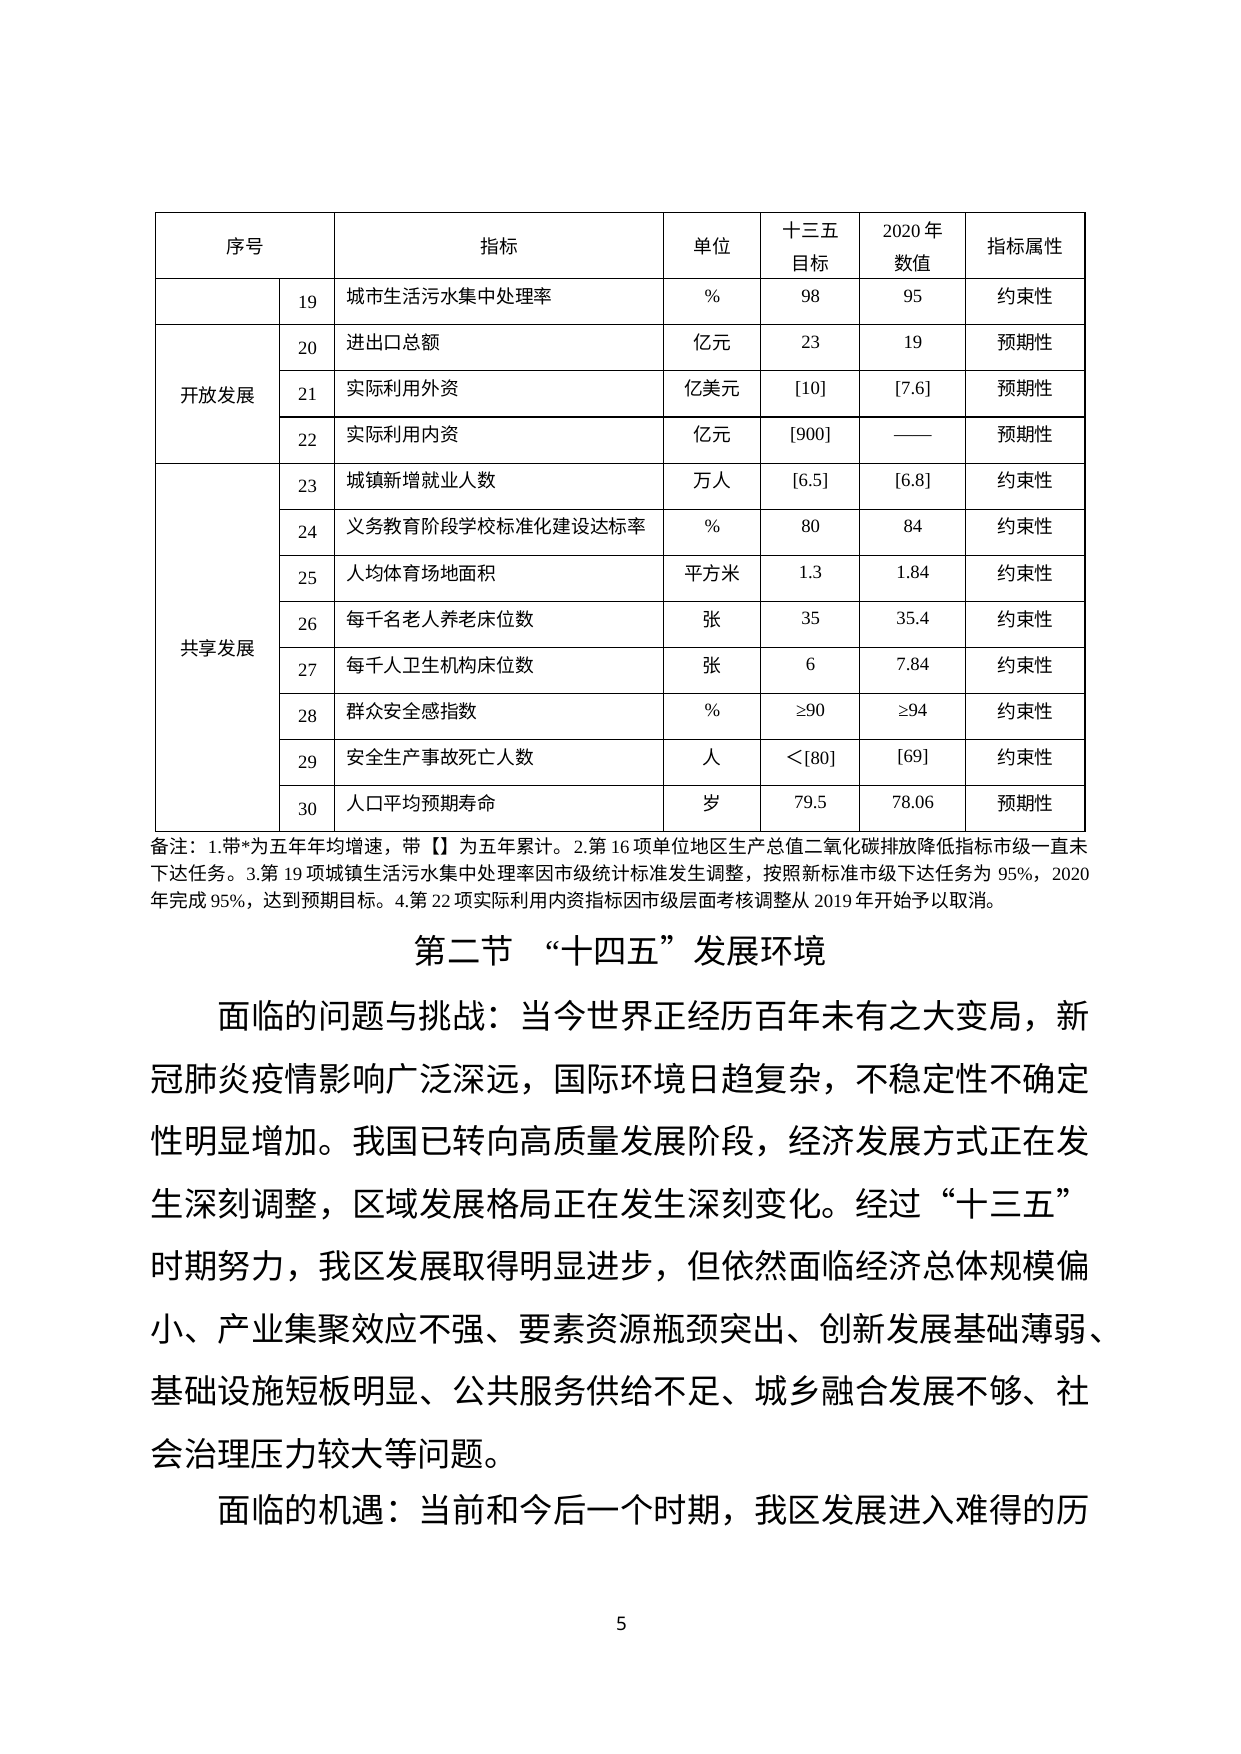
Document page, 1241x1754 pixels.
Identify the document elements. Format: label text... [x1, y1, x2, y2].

table_cell 约束性 [966, 556, 1084, 601]
table_cell 亿元 [664, 418, 760, 462]
table_cell 80 [761, 510, 859, 554]
table_cell [900] [761, 418, 859, 462]
table_header 十三五 目标 [761, 213, 859, 278]
table_cell [6.8] [860, 464, 965, 508]
table_cell [6.5] [761, 464, 859, 508]
table_cell 78.06 [860, 786, 965, 831]
table_cell % [664, 694, 760, 739]
table_cell ≥94 [860, 694, 965, 739]
table_cell [7.6] [860, 371, 965, 416]
table_cell [10] [761, 371, 859, 416]
table_cell 7.84 [860, 648, 965, 693]
table_header 单位 [664, 213, 760, 278]
table_cell 亿元 [664, 325, 760, 370]
table_cell 城镇新增就业人数 [335, 464, 663, 508]
table_cell 每千人卫生机构床位数 [335, 648, 663, 693]
table_cell 平方米 [664, 556, 760, 601]
table_cell 84 [860, 510, 965, 554]
table_header 指标 [335, 213, 663, 278]
table_cell 约束性 [966, 602, 1084, 647]
table_header 指标属性 [966, 213, 1084, 278]
table_cell 19 [860, 325, 965, 370]
table_cell 人 [664, 740, 760, 785]
table_cell 开放发展 [156, 325, 279, 462]
table_cell 万人 [664, 464, 760, 508]
table_cell 6 [761, 648, 859, 693]
table_cell 22 [280, 418, 334, 462]
table_cell 95 [860, 279, 965, 324]
table_cell 35 [761, 602, 859, 647]
table_cell 实际利用外资 [335, 371, 663, 416]
table_cell 安全生产事故死亡人数 [335, 740, 663, 785]
table_cell 约束性 [966, 510, 1084, 554]
table_cell 城市生活污水集中处理率 [335, 279, 663, 324]
text 备注：1.带*为五年年均增速，带【】为五年累计。2.第16项单位地区生产总值二氧化碳排放降低指标市级一直未下达任务。3.第19项城镇生活污水集中处理率因市级统计标准发生调整，按照新标准市级下达任务为95%，2020年完成95%，达到预期目标。4.第22项实际利用内资指标因市级层面考核调整从2019年开始予以取消。 [151, 832, 1089, 913]
table_cell ＜[80] [761, 740, 859, 785]
table_cell 实际利用内资 [335, 418, 663, 462]
table_cell 预期性 [966, 371, 1084, 416]
table_cell 约束性 [966, 740, 1084, 785]
table_cell [69] [860, 740, 965, 785]
table_cell 约束性 [966, 694, 1084, 739]
table_cell 人均体育场地面积 [335, 556, 663, 601]
table_cell 约束性 [966, 464, 1084, 508]
table_cell 张 [664, 602, 760, 647]
table_cell 1.84 [860, 556, 965, 601]
table_cell 79.5 [761, 786, 859, 831]
table_cell % [664, 510, 760, 554]
table_cell 28 [280, 694, 334, 739]
table_cell 23 [761, 325, 859, 370]
table_cell 义务教育阶段学校标准化建设达标率 [335, 510, 663, 554]
table_cell 进出口总额 [335, 325, 663, 370]
table_cell 预期性 [966, 325, 1084, 370]
table_cell 27 [280, 648, 334, 693]
table_cell 群众安全感指数 [335, 694, 663, 739]
table_cell 29 [280, 740, 334, 785]
table_cell 26 [280, 602, 334, 647]
table_cell 岁 [664, 786, 760, 831]
table_cell —— [860, 418, 965, 462]
table_header 2020年 数值 [860, 213, 965, 278]
table_cell 23 [280, 464, 334, 508]
text 面临的问题与挑战：当今世界正经历百年未有之大变局，新冠肺炎疫情影响广泛深远，国际环境日趋复杂，不稳定性不确定性明显增加。我国已转向高质量发展阶段，经济发展方式正在发生深刻调整，区域发展格局正在发生深刻变化。经过“十三五”时期努力，我区发展取得明显进步，但依然面临经济总体规模偏小、产业集聚效应不强、要素资源瓶颈突出、创新发展基础薄弱、基础设施短板明显、公共服务供给不足、城乡融合发展不够、社会治理压力较大等问题。 [151, 976, 1089, 1476]
table_cell 98 [761, 279, 859, 324]
table_cell ≥90 [761, 694, 859, 739]
table_cell 1.3 [761, 556, 859, 601]
table_cell 每千名老人养老床位数 [335, 602, 663, 647]
table_cell 约束性 [966, 648, 1084, 693]
table_cell 预期性 [966, 418, 1084, 462]
table_cell 预期性 [966, 786, 1084, 831]
table_cell % [664, 279, 760, 324]
table_cell 亿美元 [664, 371, 760, 416]
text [151, 1476, 1089, 1541]
table_cell 19 [280, 279, 334, 324]
table_cell 20 [280, 325, 334, 370]
table_cell 21 [280, 371, 334, 416]
table_cell 约束性 [966, 279, 1084, 324]
list “十四五”发展环境 [151, 913, 1089, 976]
table_cell 25 [280, 556, 334, 601]
table_cell 张 [664, 648, 760, 693]
table_cell 共享发展 [156, 464, 279, 831]
table_cell 人口平均预期寿命 [335, 786, 663, 831]
table_cell 30 [280, 786, 334, 831]
table_cell 35.4 [860, 602, 965, 647]
table_header 序号 [156, 213, 334, 278]
table_cell 24 [280, 510, 334, 554]
